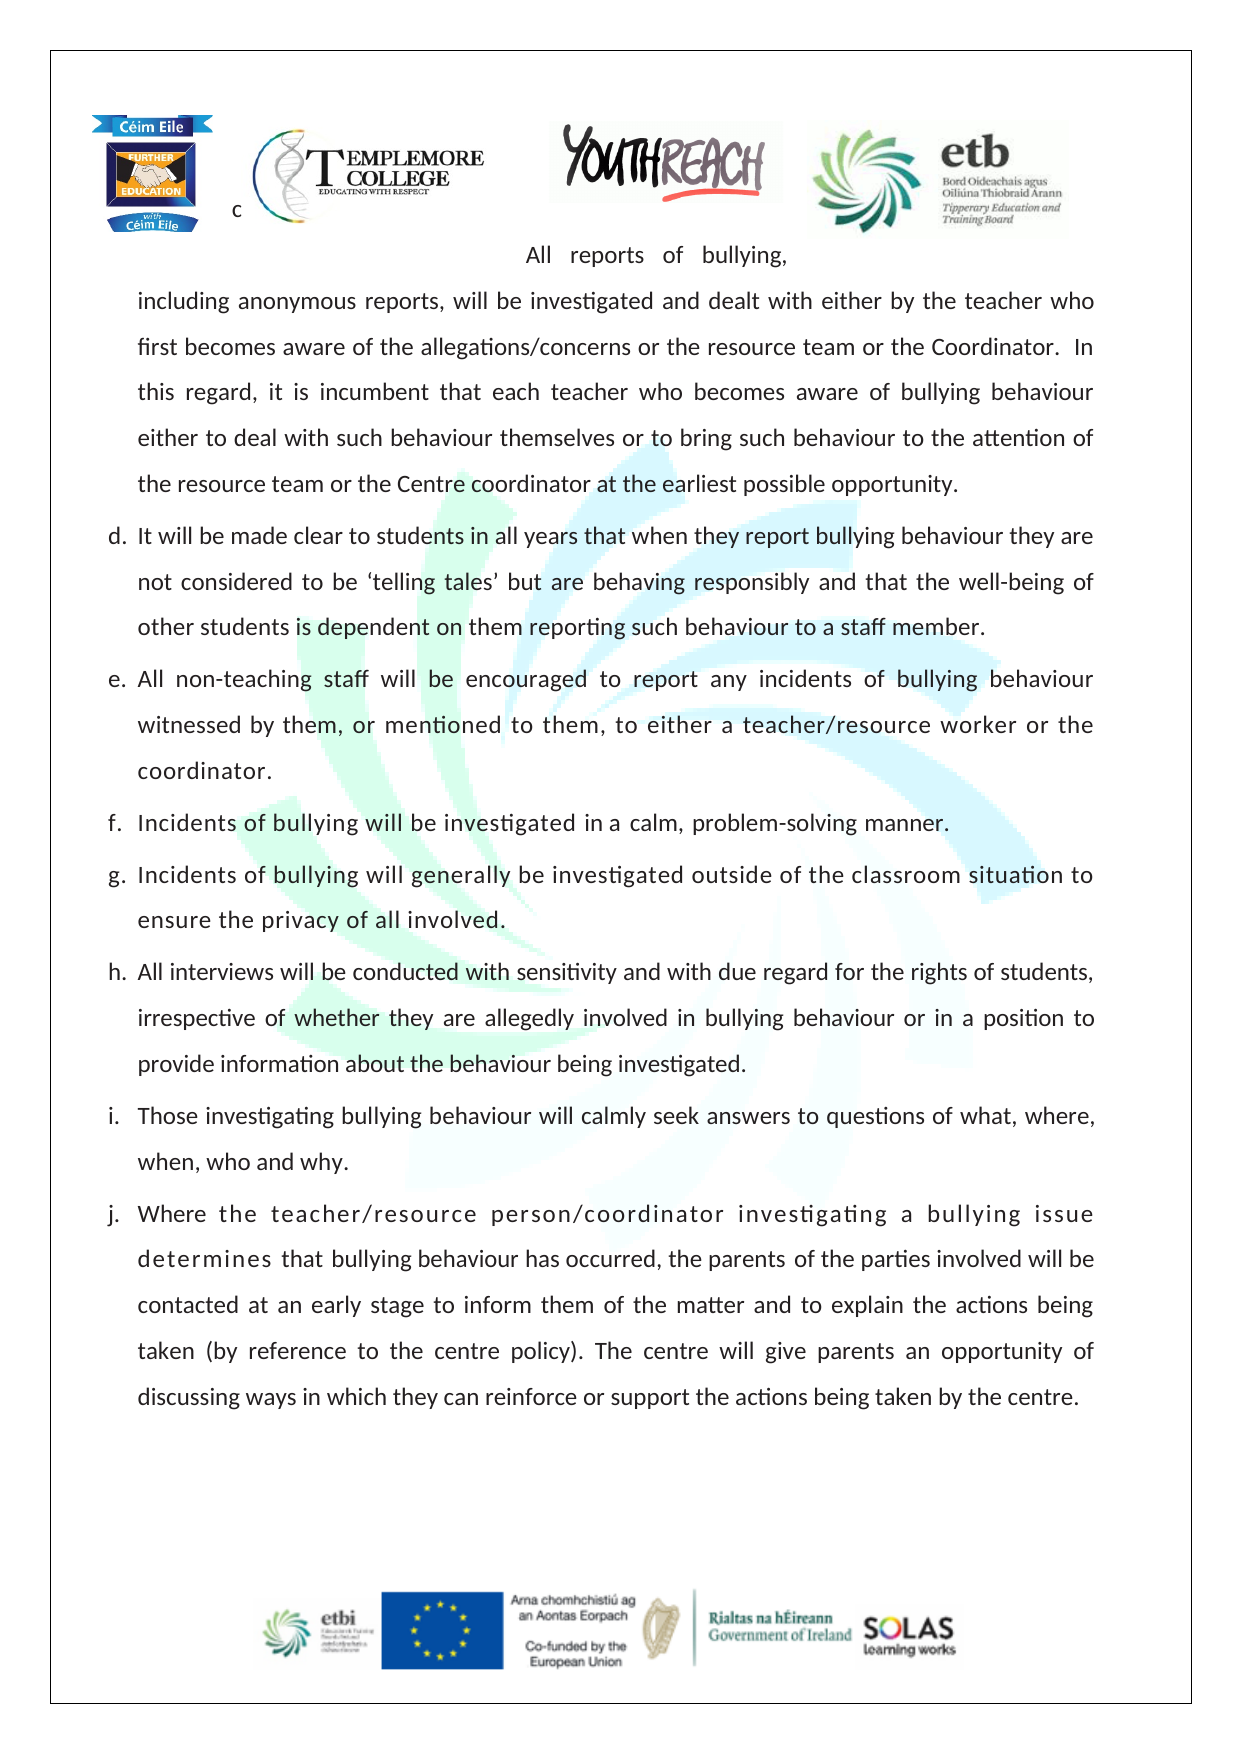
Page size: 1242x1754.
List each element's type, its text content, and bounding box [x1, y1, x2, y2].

list Incidents of bullying will generally be investigated outside of the classroom situation to ensure the privacy of all involved. [108, 859, 1096, 935]
list All interviews will be conducted with sensitivity and with due regard for the rights of students, irrespective of whether they are allegedly involved in bullying behaviour or in a position to provide information about the behaviour being investigated. [108, 957, 1096, 1078]
list All reports of bullying, including anonymous reports, will be investigated and dealt with either by the teacher who first becomes aware of the allegations/concerns or the resource team or the Coordinator. In this regard, it is incumbent that each teacher who becomes aware of bullying behaviour either to deal with such behaviour themselves or to bring such behaviour to the attention of the resource team or the Centre coordinator at the earliest possible opportunity. [108, 194, 1096, 498]
picture [806, 120, 1069, 239]
list All non-teaching staff will be encouraged to report any incidents of bullying behaviour witnessed by them, or mentioned to them, to either a teacher/resource worker or the coordinator. [108, 663, 1096, 785]
picture [227, 1575, 988, 1679]
list It will be made clear to students in all years that when they report bullying behaviour they are not considered to be ‘telling tales’ but are behaving responsibly and that the well-being of other students is dependent on them reporting such behaviour to a staff member. [108, 520, 1096, 642]
list Incidents of bullying will be investigated in a calm, problem-solving manner. [108, 807, 1096, 837]
picture [548, 121, 783, 203]
picture [241, 114, 507, 239]
list Where the teacher/resource person/coordinator investigating a bullying issue determines that bullying behaviour has occurred, the parents of the parties involved will be contacted at an early stage to inform them of the matter and to explain the actions being taken (by reference to the centre policy). The centre will give parents an opportunity of discussing ways in which they can reinforce or support the actions being taken by the centre. [108, 1198, 1095, 1411]
picture [90, 115, 213, 231]
list Those investigating bullying behaviour will calmly seek answers to questions of what, where, when, who and why. [108, 1100, 1096, 1176]
